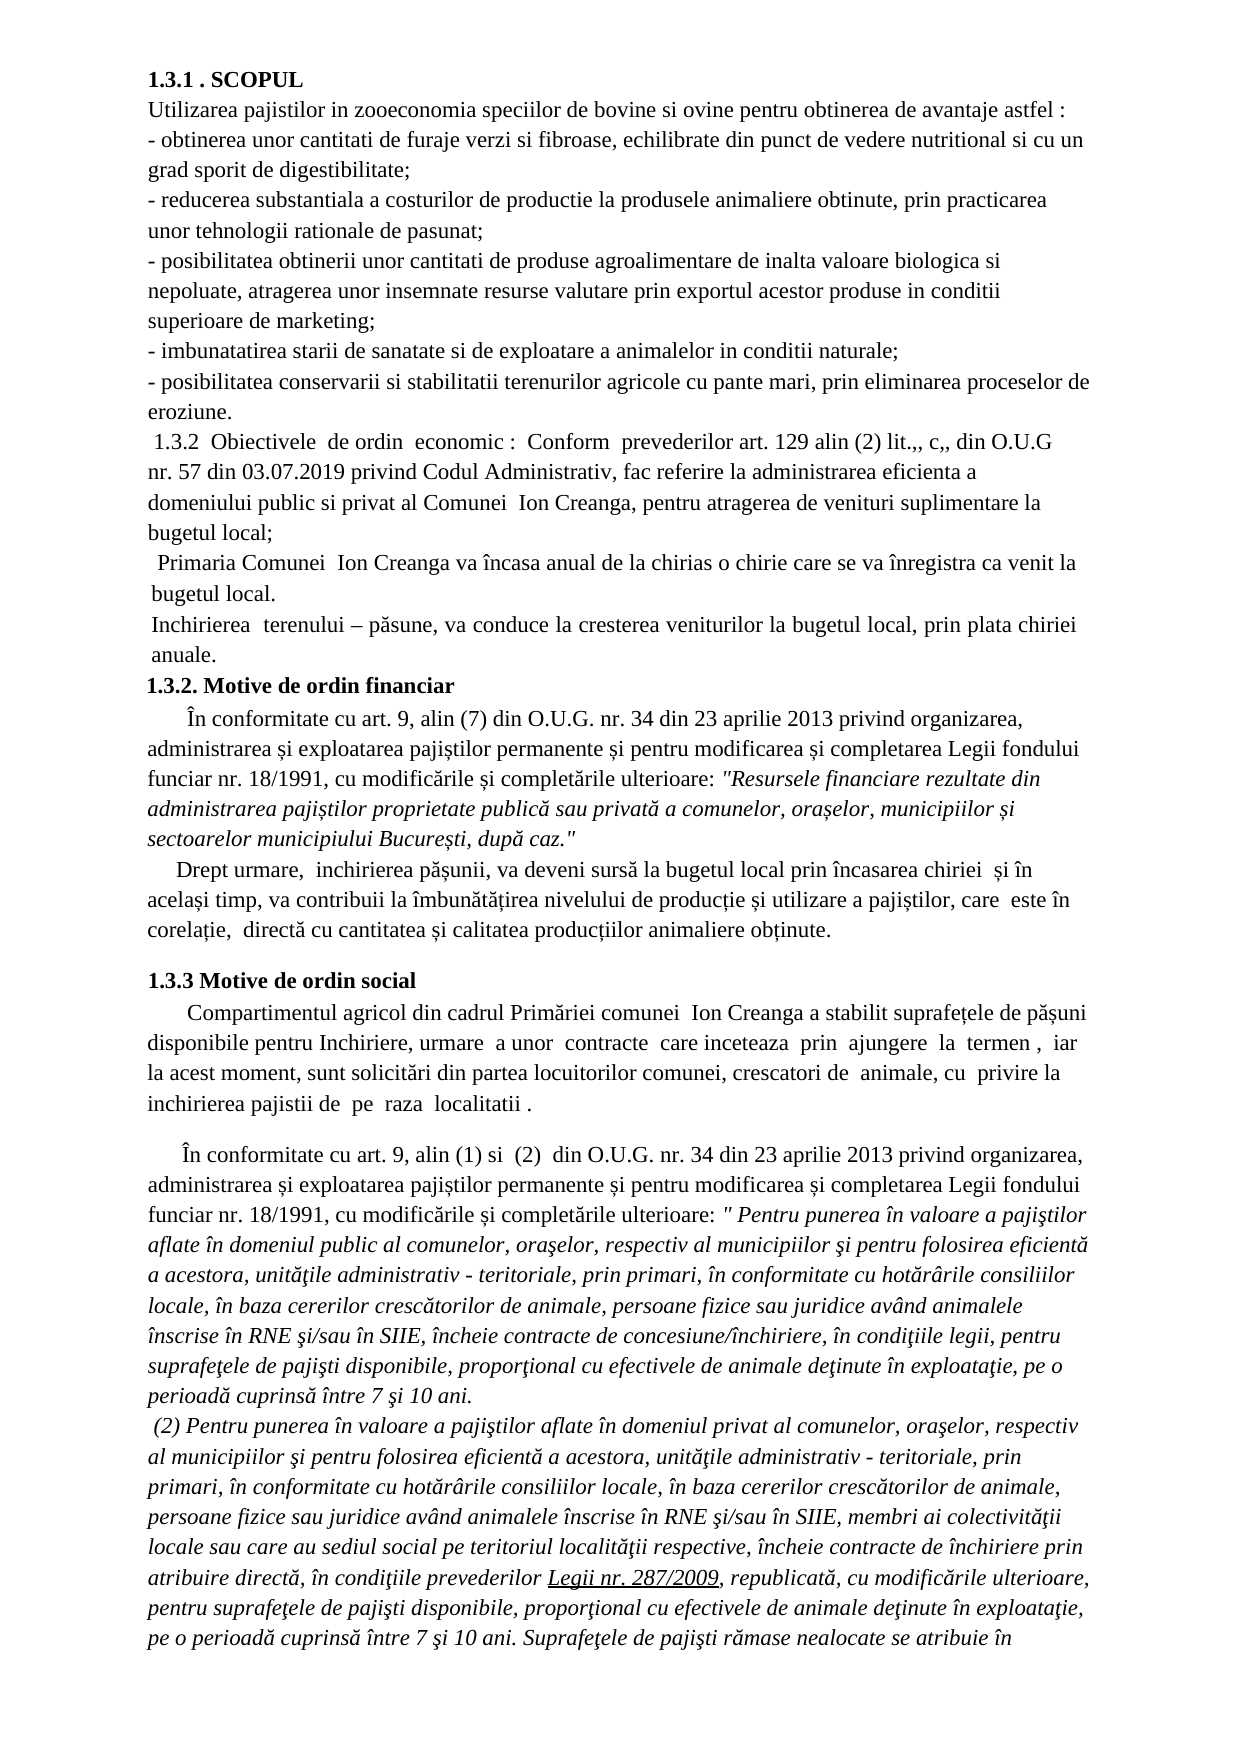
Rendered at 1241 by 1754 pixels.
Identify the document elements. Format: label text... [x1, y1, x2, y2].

text Inchirierea terenului – păsune, va conduce la cresterea veniturilor la bugetul local, prin plata chiriei anuale. [151, 611, 1079, 668]
text - posibilitatea obtinerii unor cantitati de produse agroalimentare de inalta valoare biologica si nepoluate, atragerea unor insemnate resurse valutare prin exportul acestor produse in conditii superioare de marketing; [148, 247, 1093, 334]
text În conformitate cu art. 9, alin (7) din O.U.G. nr. 34 din 23 aprilie 2013 privind organizarea, administrarea și exploatarea pajiștilor permanente și pentru modificarea și completarea Legii fondului funciar nr. 18/1991, cu modificările și completările ulterioare: "Resursele financiare rezultate din administrarea pajiștilor proprietate publică sau privată a comunelor, orașelor, municipiilor și sectoarelor municipiului București, după caz." [147, 704, 1093, 852]
text - imbunatatirea starii de sanatate si de exploatare a animalelor in conditii naturale; [148, 337, 1093, 364]
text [148, 1413, 1093, 1650]
text În conformitate cu art. 9, alin (1) si (2) din O.U.G. nr. 34 din 23 aprilie 2013 privind organizarea, administrarea și exploatarea pajiștilor permanente și pentru modificarea și completarea Legii fondului funciar nr. 18/1991, cu modificările și completările ulterioare: " Pentru punerea în valoare a pajiştilor aflate în domeniul public al comunelor, oraşelor, respectiv al municipiilor şi pentru folosirea eficientă a acestora, unităţile administrativ - teritoriale, prin primari, în conformitate cu hotărârile consiliilor locale, în baza cererilor crescătorilor de animale, persoane fizice sau juridice având animalele înscrise în RNE şi/sau în SIIE, încheie contracte de concesiune/închiriere, în condiţiile legii, pentru suprafeţele de pajişti disponibile, proporţional cu efectivele de animale deţinute în exploataţie, pe o perioadă cuprinsă între 7 şi 10 ani. [148, 1141, 1093, 1409]
text 1.3.1 . SCOPUL [148, 66, 1093, 92]
text Drept urmare, inchirierea pășunii, va deveni sursă la bugetul local prin încasarea chiriei și în același timp, va contribuii la îmbunătățirea nivelului de producție și utilizare a pajiștilor, care este în corelație, directă cu cantitatea și calitatea producțiilor animaliere obținute. [147, 856, 1093, 942]
text - posibilitatea conservarii si stabilitatii terenurilor agricole cu pante mari, prin eliminarea proceselor de eroziune. [148, 368, 1093, 424]
text Primaria Comunei Ion Creanga va încasa anual de la chirias o chirie care se va înregistra ca venit la bugetul local. [151, 549, 1079, 606]
text - reducerea substantiala a costurilor de productie la produsele animaliere obtinute, prin practicarea unor tehnologii rationale de pasunat; [148, 186, 1093, 243]
text Utilizarea pajistilor in zooeconomia speciilor de bovine si ovine pentru obtinerea de avantaje astfel : [148, 96, 1093, 122]
text Compartimentul agricol din cadrul Primăriei comunei Ion Creanga a stabilit suprafețele de pășuni disponibile pentru Inchiriere, urmare a unor contracte care inceteaza prin ajungere la termen , iar la acest moment, sunt solicitări din partea locuitorilor comunei, crescatori de animale, cu privire la inchirierea pajistii de pe raza localitatii . [147, 999, 1093, 1116]
text 1.3.2 Obiectivele de ordin economic : Conform prevederilor art. 129 alin (2) lit.,, c,, din O.U.G nr. 57 din 03.07.2019 privind Codul Administrativ, fac referire la administrarea eficienta a domeniului public si privat al Comunei Ion Creanga, pentru atragerea de venituri suplimentare la bugetul local; [148, 428, 1082, 545]
text - obtinerea unor cantitati de furaje verzi si fibroase, echilibrate din punct de vedere nutritional si cu un grad sporit de digestibilitate; [148, 126, 1093, 183]
subtitle 1.3.2. Motive de ordin financiar [146, 673, 1093, 699]
subtitle 1.3.3 Motive de ordin social [148, 967, 1093, 993]
